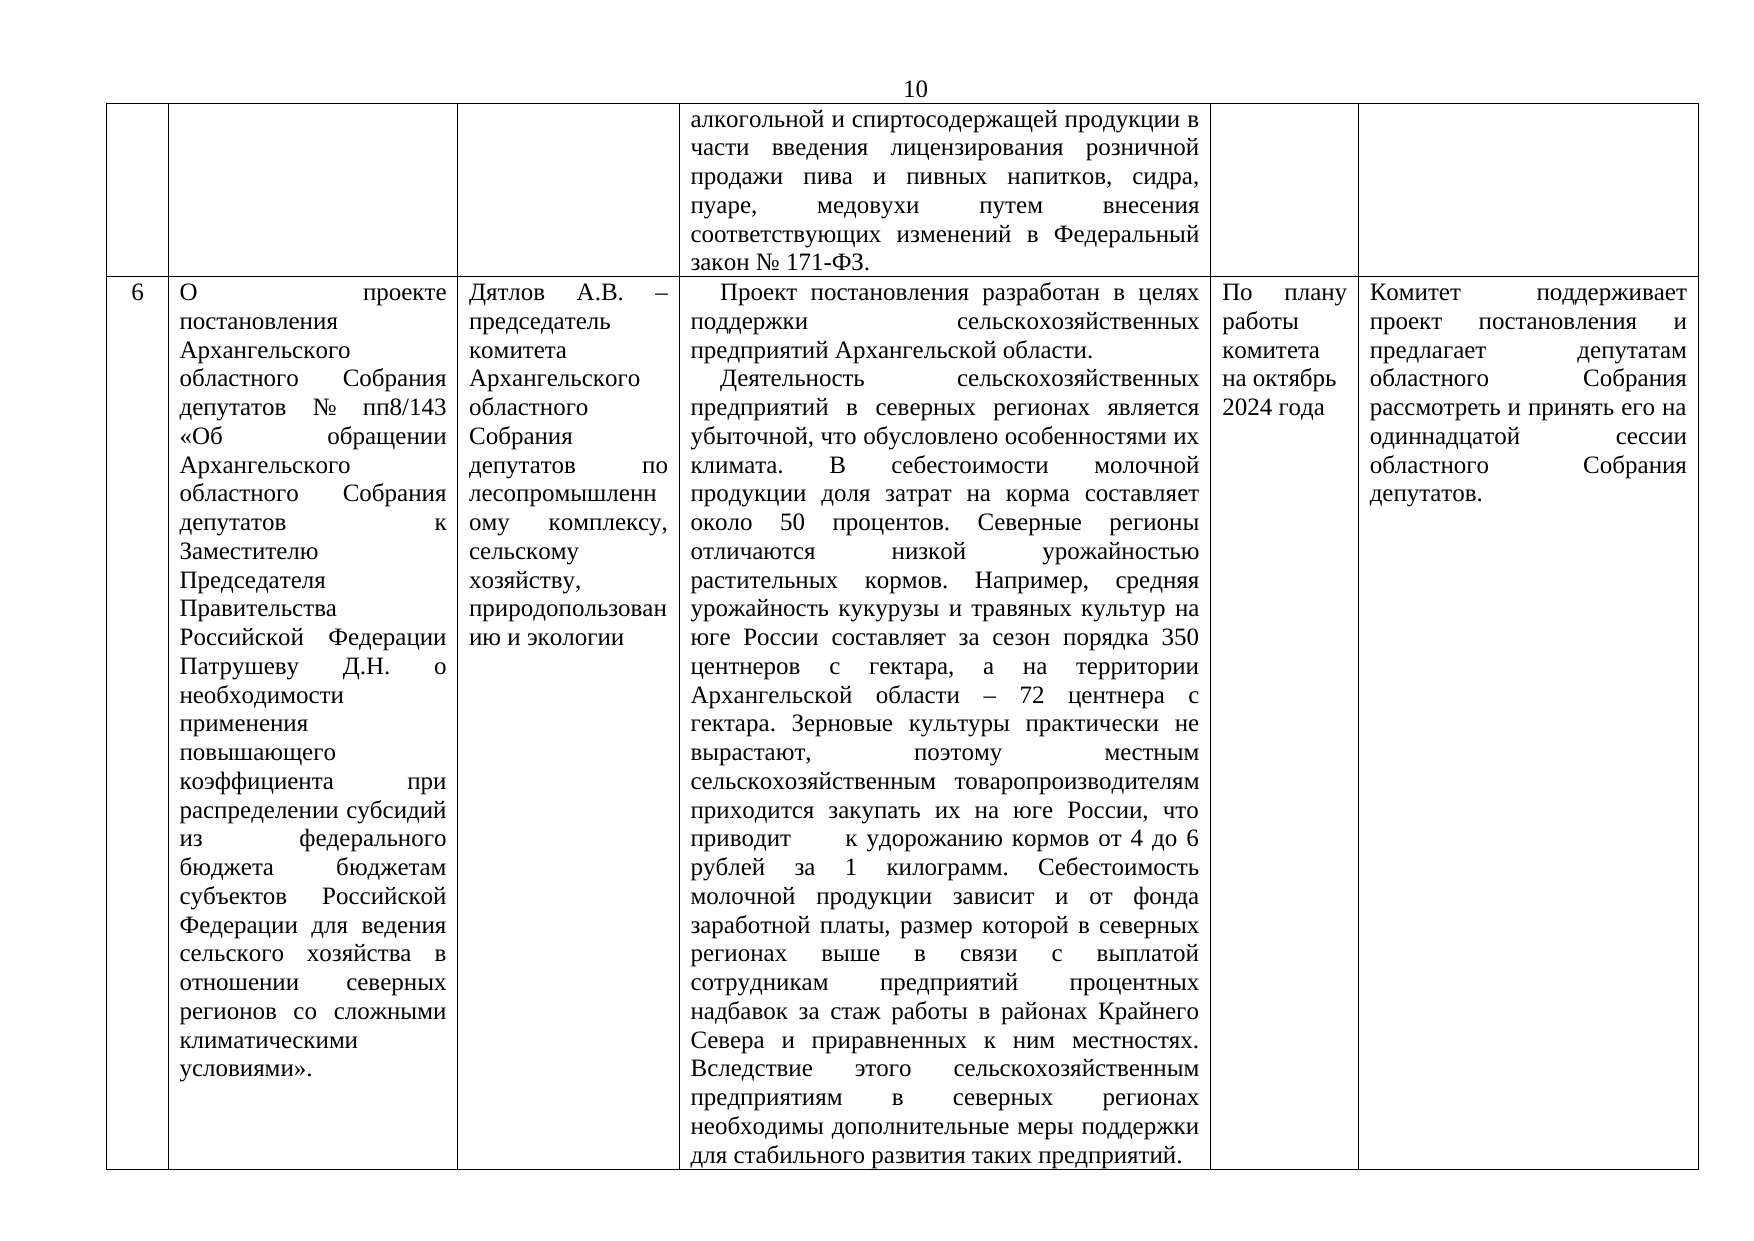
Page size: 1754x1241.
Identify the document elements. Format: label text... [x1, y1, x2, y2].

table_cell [1359, 104, 1698, 276]
table_cell 6 [107, 277, 168, 1168]
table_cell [1359, 277, 1698, 1168]
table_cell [680, 104, 1210, 276]
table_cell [458, 277, 679, 1168]
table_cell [169, 104, 457, 276]
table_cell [1211, 104, 1358, 276]
table_cell 5 [107, 104, 168, 276]
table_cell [680, 277, 1210, 1168]
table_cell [458, 104, 679, 276]
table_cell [169, 277, 457, 1168]
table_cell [1211, 277, 1358, 1168]
